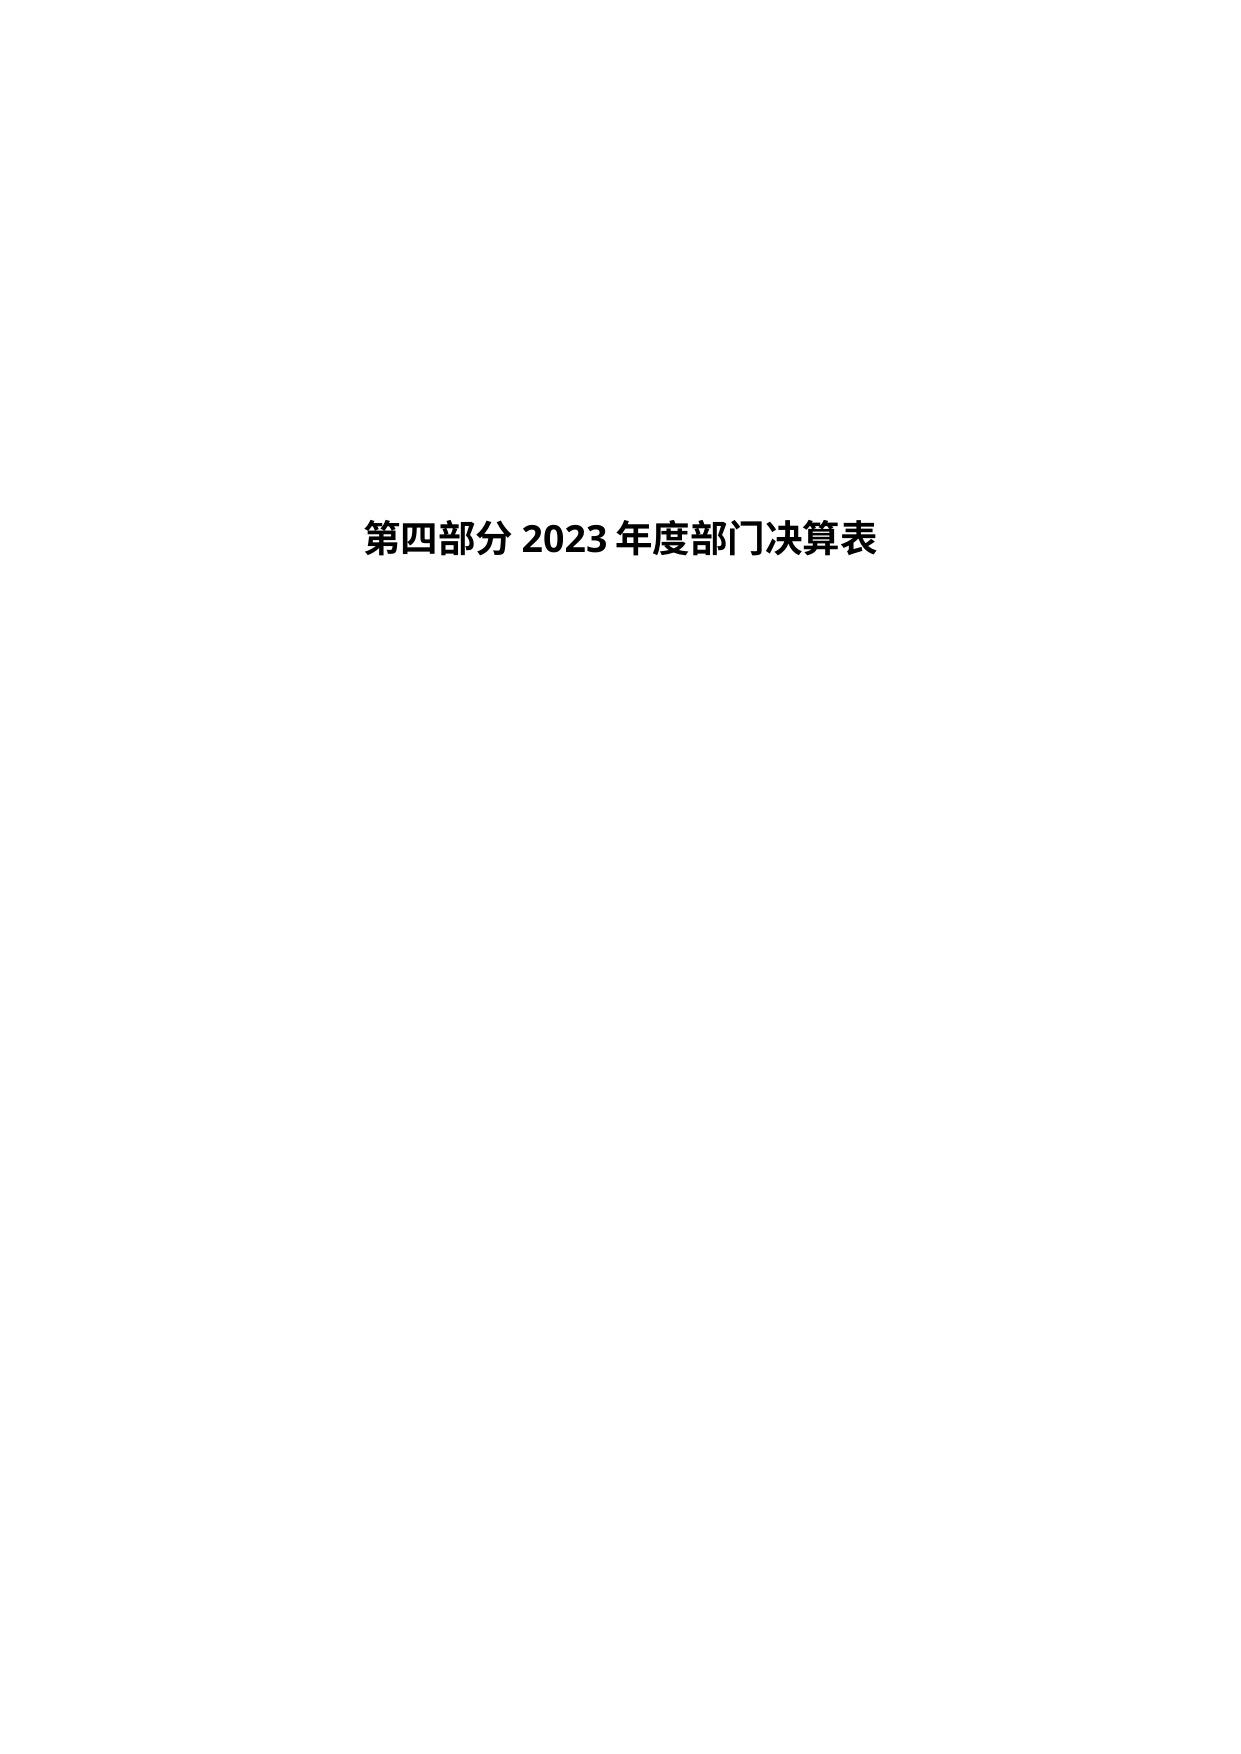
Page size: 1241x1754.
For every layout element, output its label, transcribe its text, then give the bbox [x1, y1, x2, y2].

text 第四部分 2023年度部门决算表 [148, 503, 1092, 568]
